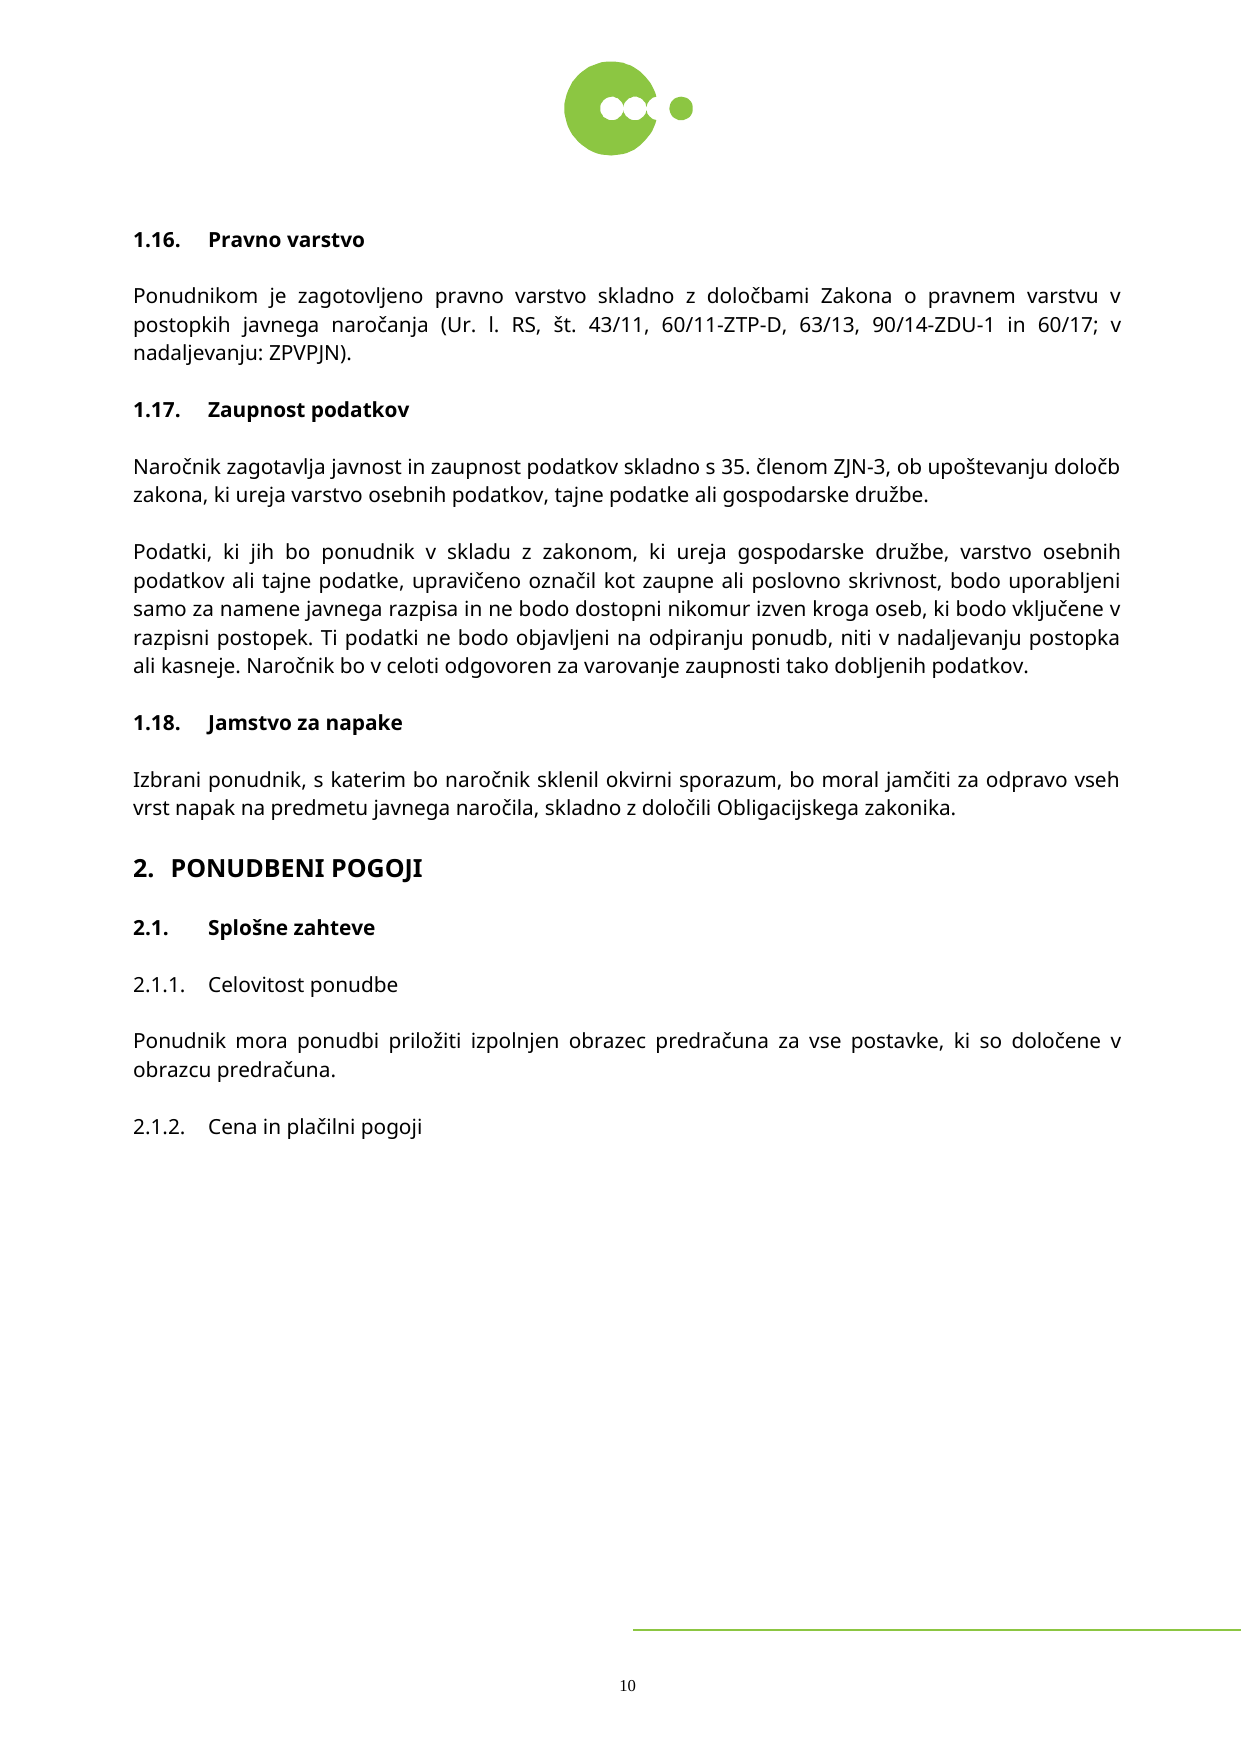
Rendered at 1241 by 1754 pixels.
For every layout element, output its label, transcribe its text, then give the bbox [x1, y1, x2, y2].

list Zaupnost podatkov [133, 395, 1122, 424]
text Ponudnik mora ponudbi priložiti izpolnjen obrazec predračuna za vse postavke, ki so določene v obrazcu predračuna. [133, 1027, 1122, 1083]
list Celovitost ponudbe [133, 970, 1122, 998]
text Ponudnikom je zagotovljeno pravno varstvo skladno z določbami Zakona o pravnem varstvu v postopkih javnega naročanja (Ur. l. RS, št. 43/11, 60/11-ZTP-D, 63/13, 90/14-ZDU-1 in 60/17; v nadaljevanju: ZPVPJN). [133, 282, 1122, 367]
list Pravno varstvo [133, 225, 1122, 253]
text Naročnik zagotavlja javnost in zaupnost podatkov skladno s 35. členom ZJN-3, ob upoštevanju določb zakona, ki ureja varstvo osebnih podatkov, tajne podatke ali gospodarske družbe. [133, 452, 1122, 509]
list PONUDBENI POGOJI [133, 850, 1122, 884]
text Podatki, ki jih bo ponudnik v skladu z zakonom, ki ureja gospodarske družbe, varstvo osebnih podatkov ali tajne podatke, upravičeno označil kot zaupne ali poslovno skrivnost, bodo uporabljeni samo za namene javnega razpisa in ne bodo dostopni nikomur izven kroga oseb, ki bodo vključene v razpisni postopek. Ti podatki ne bodo objavljeni na odpiranju ponudb, niti v nadaljevanju postopka ali kasneje. Naročnik bo v celoti odgovoren za varovanje zaupnosti tako dobljenih podatkov. [133, 537, 1122, 680]
list Splošne zahteve [133, 913, 1122, 941]
text Izbrani ponudnik, s katerim bo naročnik sklenil okvirni sporazum, bo moral jamčiti za odpravo vseh vrst napak na predmetu javnega naročila, skladno z določili Obligacijskega zakonika. [133, 765, 1122, 822]
list Cena in plačilni pogoji [133, 1112, 1122, 1140]
list Jamstvo za napake [133, 708, 1122, 737]
